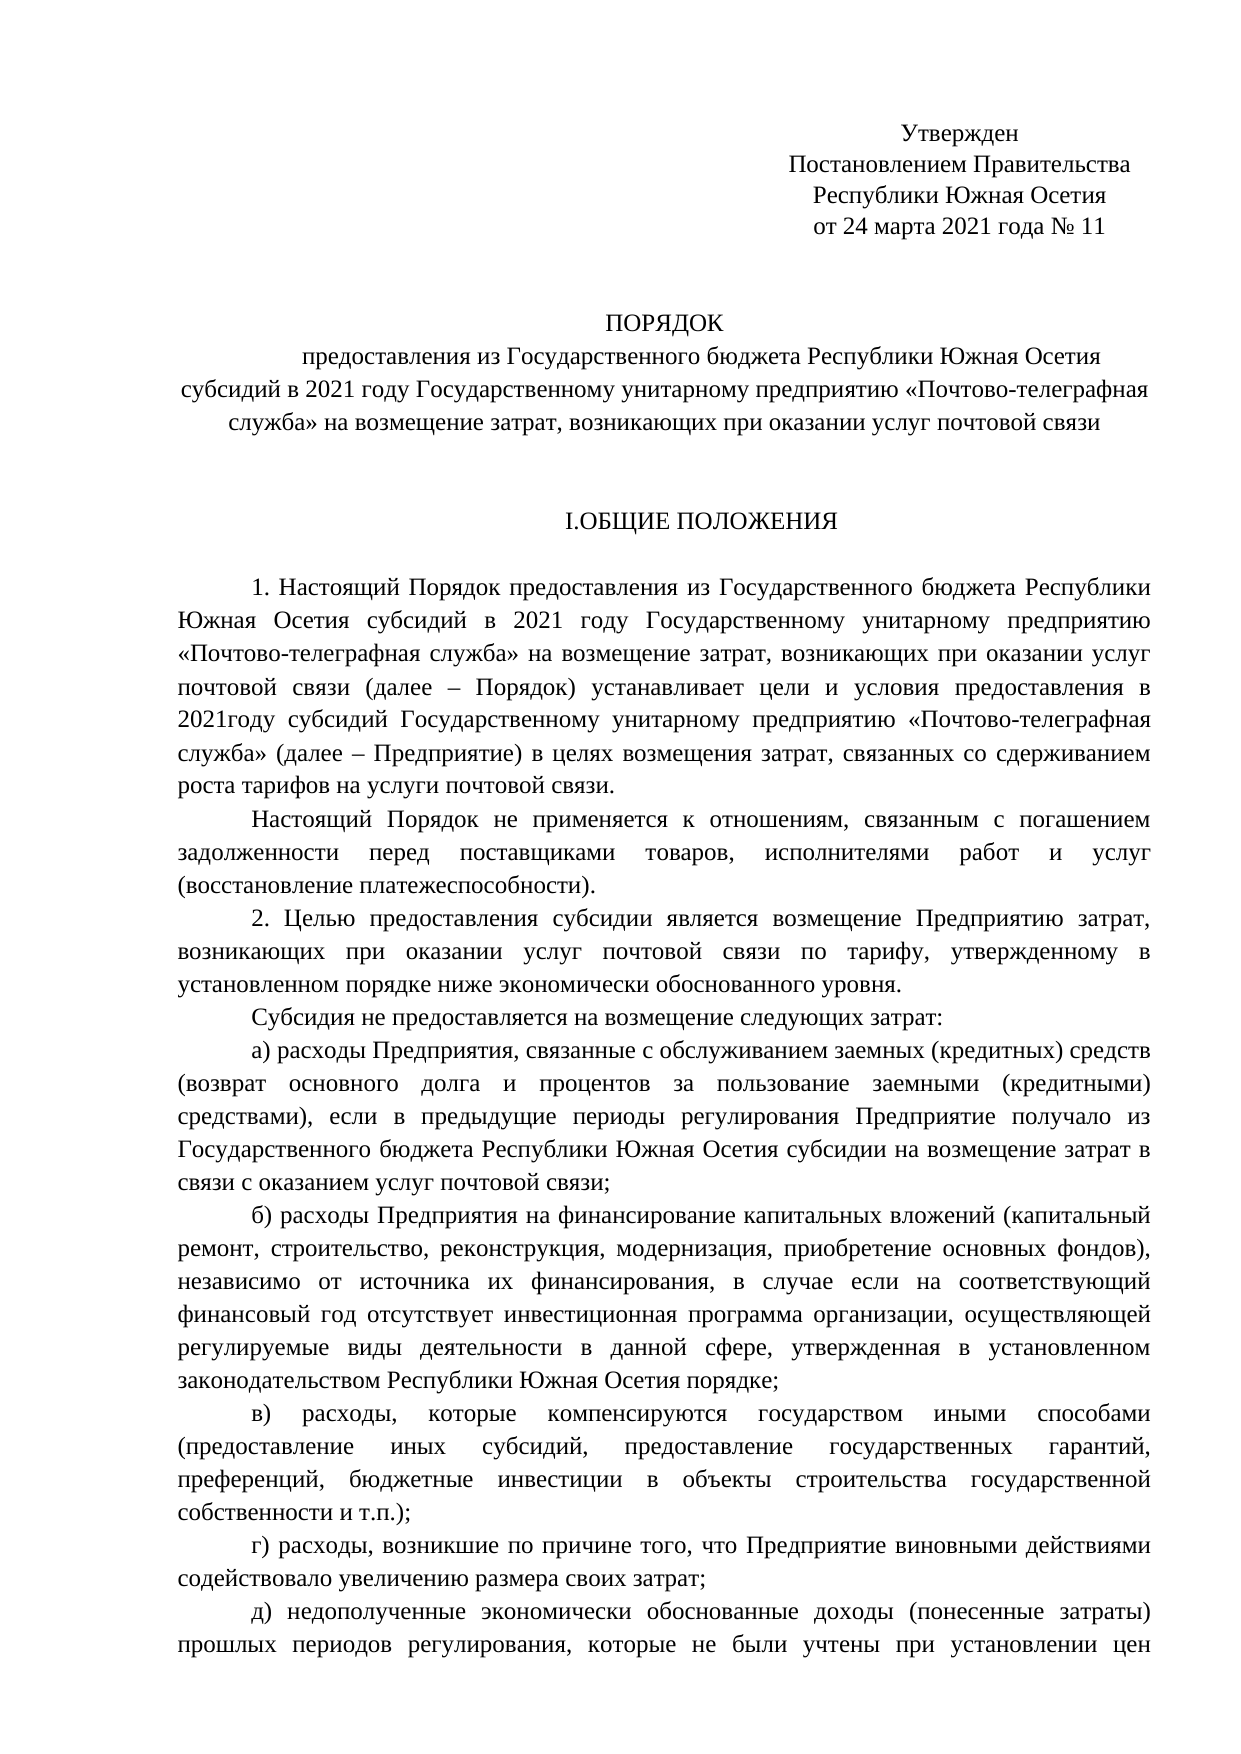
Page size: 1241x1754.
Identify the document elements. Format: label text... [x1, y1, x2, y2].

text г) расходы, возникшие по причине того, что Предприятие виновными действиями содействовало увеличению размера своих затрат; [177, 1530, 1152, 1592]
text Настоящий Порядок не применяется к отношениям, связанным с погашением задолженности перед поставщиками товаров, исполнителями работ и услуг (восстановление платежеспособности). [177, 804, 1152, 898]
text от 24 марта 2021 года № 11 [767, 211, 1152, 240]
text Утвержден [767, 118, 1152, 147]
text б) расходы Предприятия на финансирование капитальных вложений (капитальный ремонт, строительство, реконструкция, модернизация, приобретение основных фондов), независимо от источника их финансирования, в случае если на соответствующий финансовый год отсутствует инвестиционная программа организации, осуществляющей регулируемые виды деятельности в данной сфере, утвержденная в установленном законодательством Республики Южная Осетия порядке; [177, 1200, 1152, 1394]
text в) расходы, которые компенсируются государством иными способами (предоставление иных субсидий, предоставление государственных гарантий, преференций, бюджетные инвестиции в объекты строительства государственной собственности и т.п.); [177, 1398, 1152, 1526]
text Постановлением Правительства [767, 149, 1152, 178]
text предоставления из Государственного бюджета Республики Южная Осетия субсидий в 2021 году Государственному унитарному предприятию «Почтово-телеграфная служба» на возмещение затрат, возникающих при оказании услуг почтовой связи [177, 341, 1152, 436]
text I.ОБЩИЕ ПОЛОЖЕНИЯ [177, 506, 1152, 535]
text 1. Настоящий Порядок предоставления из Государственного бюджета Республики Южная Осетия субсидий в 2021 году Государственному унитарному предприятию «Почтово-телеграфная служба» на возмещение затрат, возникающих при оказании услуг почтовой связи (далее – Порядок) устанавливает цели и условия предоставления в 2021году субсидий Государственному унитарному предприятию «Почтово-телеграфная служба» (далее – Предприятие) в целях возмещения затрат, связанных со сдерживанием роста тарифов на услуги почтовой связи. [177, 572, 1152, 799]
text а) расходы Предприятия, связанные с обслуживанием заемных (кредитных) средств (возврат основного долга и процентов за пользование заемными (кредитными) средствами), если в предыдущие периоды регулирования Предприятие получало из Государственного бюджета Республики Южная Осетия субсидии на возмещение затрат в связи с оказанием услуг почтовой связи; [177, 1035, 1152, 1196]
text Республики Южная Осетия [767, 180, 1152, 209]
text Субсидия не предоставляется на возмещение следующих затрат: [177, 1002, 1152, 1031]
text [177, 1596, 1152, 1658]
text ПОРЯДОК [177, 308, 1152, 337]
text 2. Целью предоставления субсидии является возмещение Предприятию затрат, возникающих при оказании услуг почтовой связи по тарифу, утвержденному в установленном порядке ниже экономически обоснованного уровня. [177, 903, 1152, 997]
